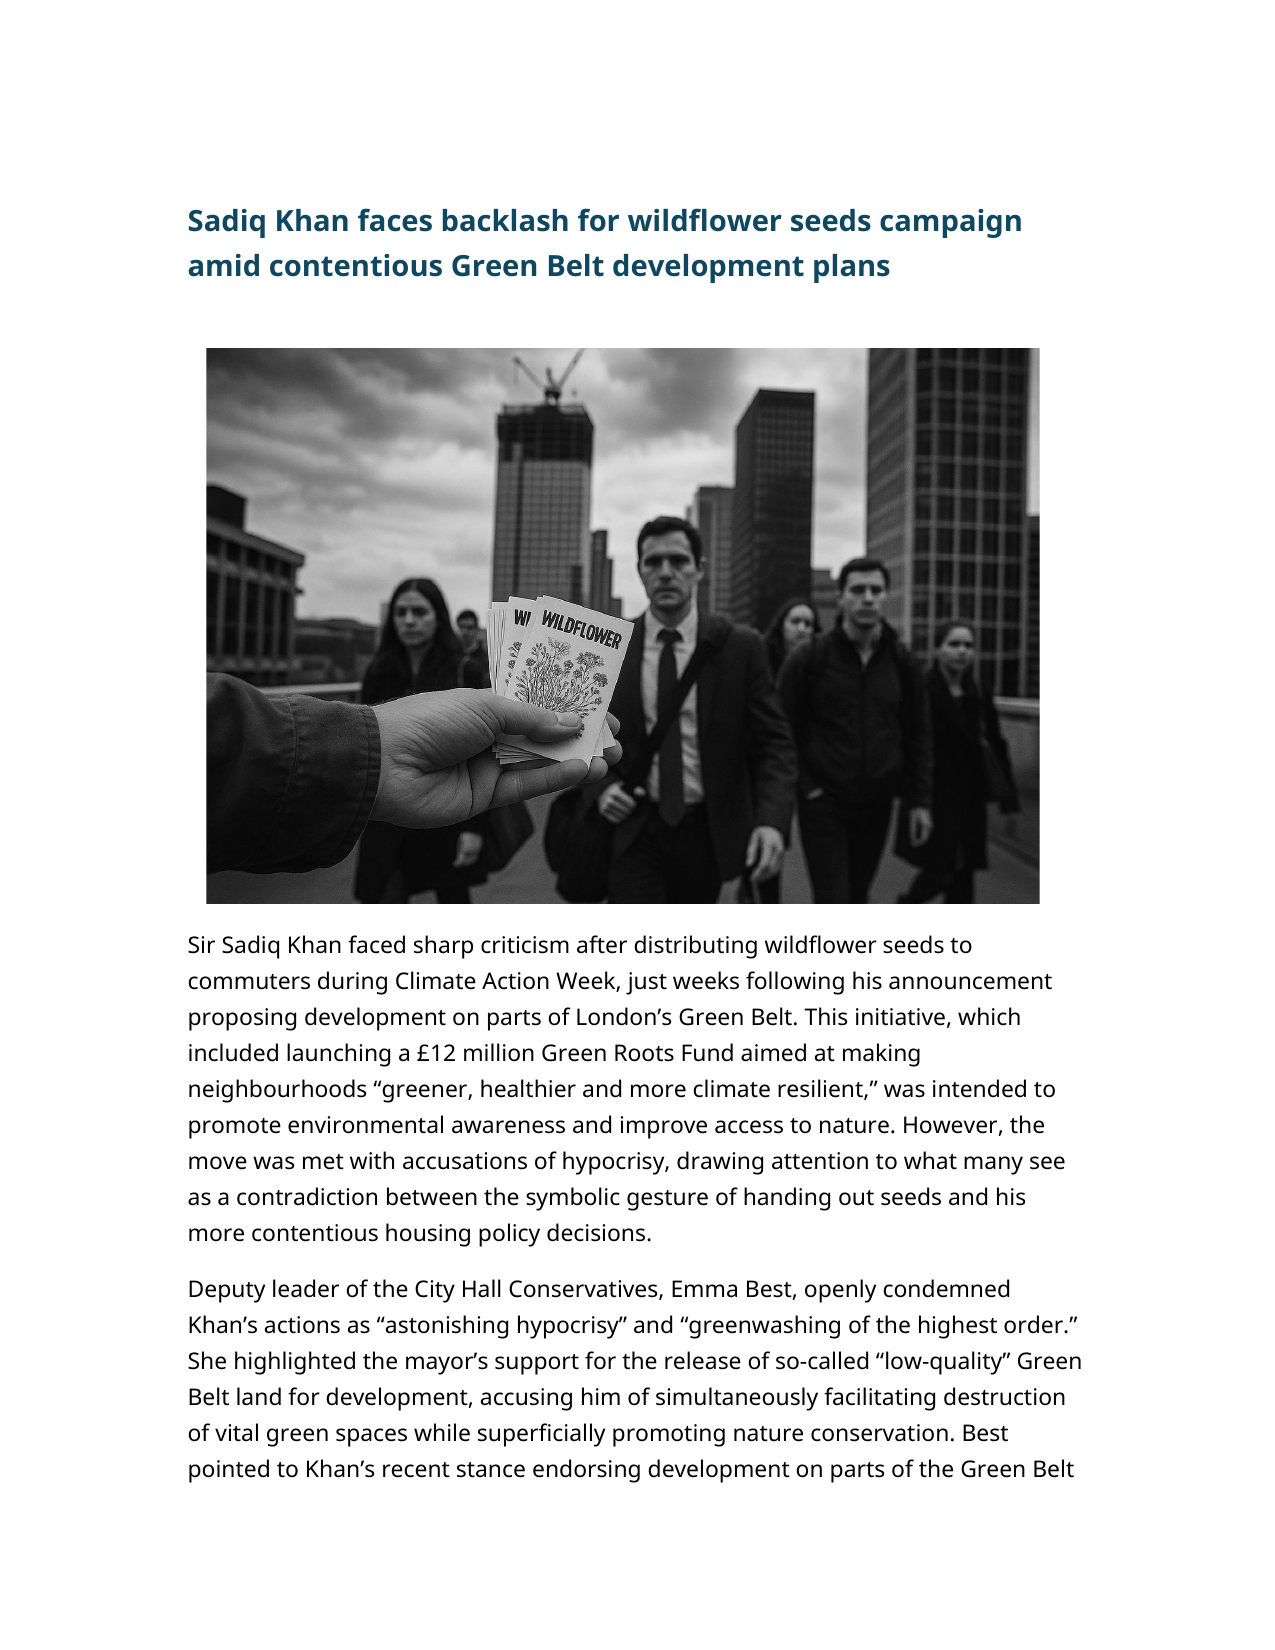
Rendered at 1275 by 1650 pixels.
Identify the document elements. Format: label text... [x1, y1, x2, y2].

picture [206, 348, 1040, 904]
text Sir Sadiq Khan faced sharp criticism after distributing wildflower seeds to commuters during Climate Action Week, just weeks following his announcement proposing development on parts of London’s Green Belt. This initiative, which included launching a £12 million Green Roots Fund aimed at making neighbourhoods “greener, healthier and more climate resilient,” was intended to promote environmental awareness and improve access to nature. However, the move was met with accusations of hypocrisy, drawing attention to what many see as a contradiction between the symbolic gesture of handing out seeds and his more contentious housing policy decisions. [187, 929, 1087, 1248]
subtitle Sadiq Khan faces backlash for wildflower seeds campaign amid contentious Green Belt development plans [187, 200, 1087, 285]
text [187, 1273, 1087, 1484]
